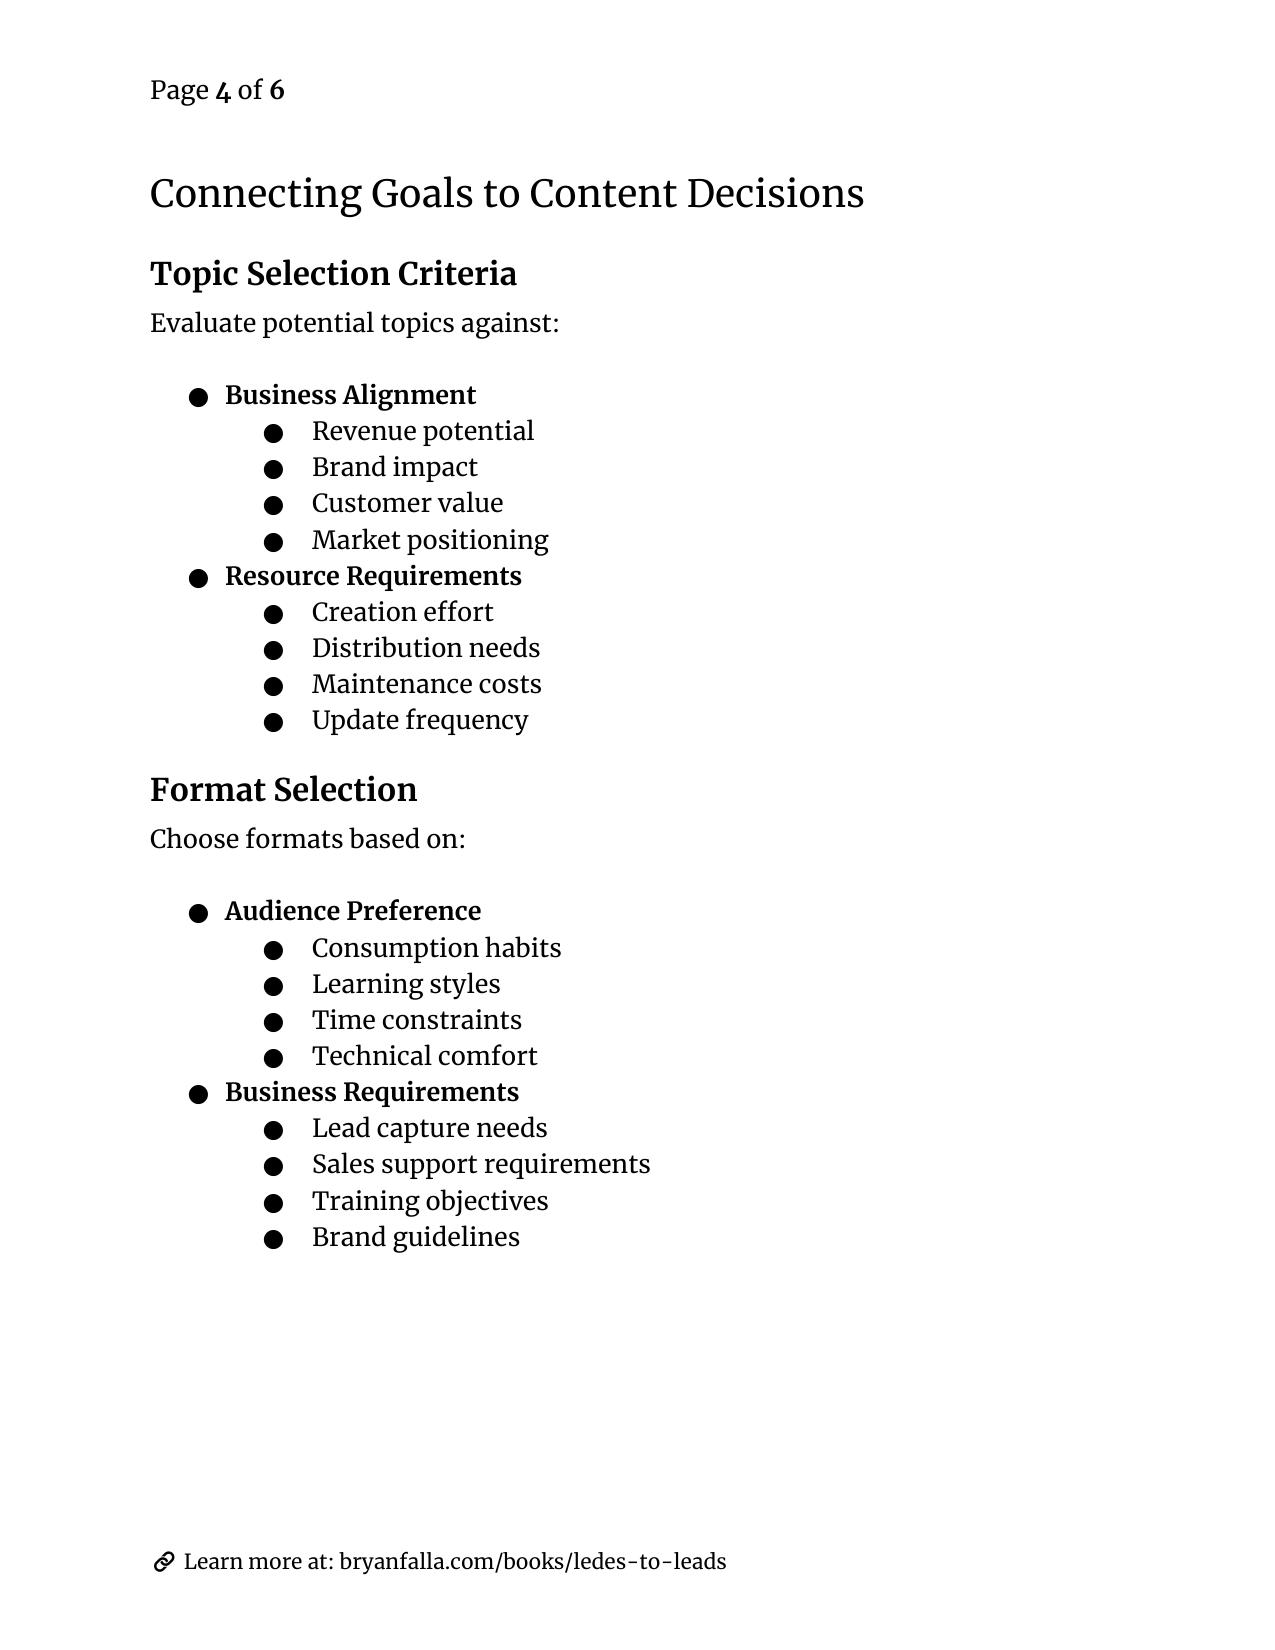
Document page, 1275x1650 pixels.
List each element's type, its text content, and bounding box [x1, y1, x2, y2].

list Revenue potential [262, 416, 1125, 447]
list Customer value [262, 488, 1125, 520]
list Brand guidelines [262, 1222, 1125, 1253]
text Evaluate potential topics against: [150, 308, 1125, 339]
list Technical comfort [262, 1041, 1125, 1072]
subtitle Topic Selection Criteria [150, 254, 1125, 293]
list Brand impact [262, 452, 1125, 484]
list Lead capture needs [262, 1113, 1125, 1144]
list Learning styles [262, 968, 1125, 1000]
list Consumption habits [262, 932, 1125, 964]
list Business Alignment [187, 380, 1125, 411]
list Time constraints [262, 1005, 1125, 1036]
list Audience Preference [187, 896, 1125, 928]
list Creation effort [262, 597, 1125, 628]
subtitle Format Selection [150, 771, 1125, 810]
text Choose formats based on: [150, 824, 1125, 855]
list Market positioning [262, 524, 1125, 556]
list Training objectives [262, 1185, 1125, 1217]
list Update frequency [262, 705, 1125, 737]
subtitle Connecting Goals to Content Decisions [150, 171, 1125, 218]
list Resource Requirements [187, 561, 1125, 592]
list Distribution needs [262, 633, 1125, 664]
list Maintenance costs [262, 669, 1125, 701]
list Sales support requirements [262, 1149, 1125, 1181]
list Business Requirements [187, 1077, 1125, 1108]
